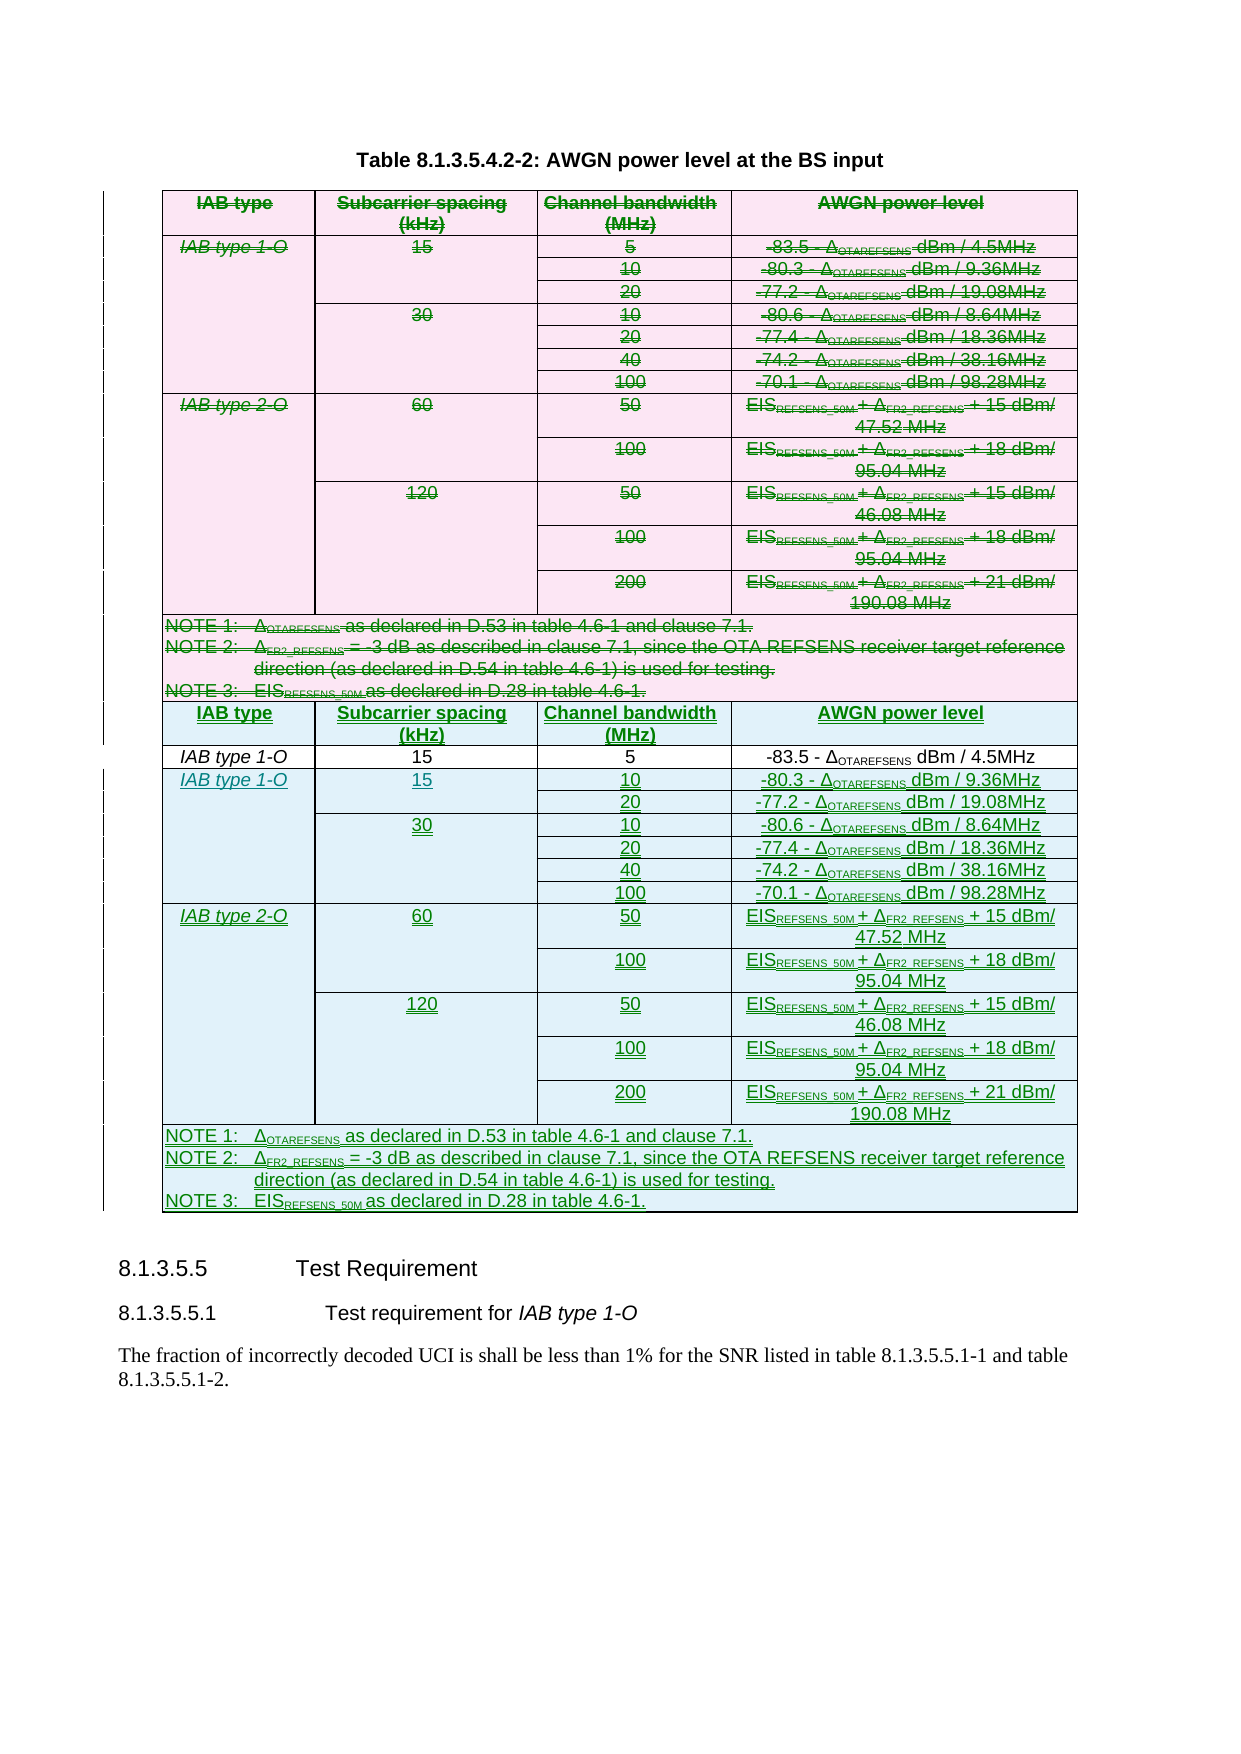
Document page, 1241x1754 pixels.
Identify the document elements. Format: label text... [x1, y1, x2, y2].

text 8.1.3.5.5 Test Requirement [118, 1255, 1122, 1282]
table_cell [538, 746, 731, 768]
text 8.1.3.5.5.1 Test requirement for IAB type 1-O [118, 1300, 1122, 1324]
text The fraction of incorrectly decoded UCI is shall be less than 1% for the SNR listed in table 8.1.3.5.5.1-1 and table 8.1.3.5.5.1-2. [118, 1343, 1122, 1391]
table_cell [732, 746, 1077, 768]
text Table 8.1.3.5.4.2-2: AWGN power level at the BS input [118, 148, 1122, 172]
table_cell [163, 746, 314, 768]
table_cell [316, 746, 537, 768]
